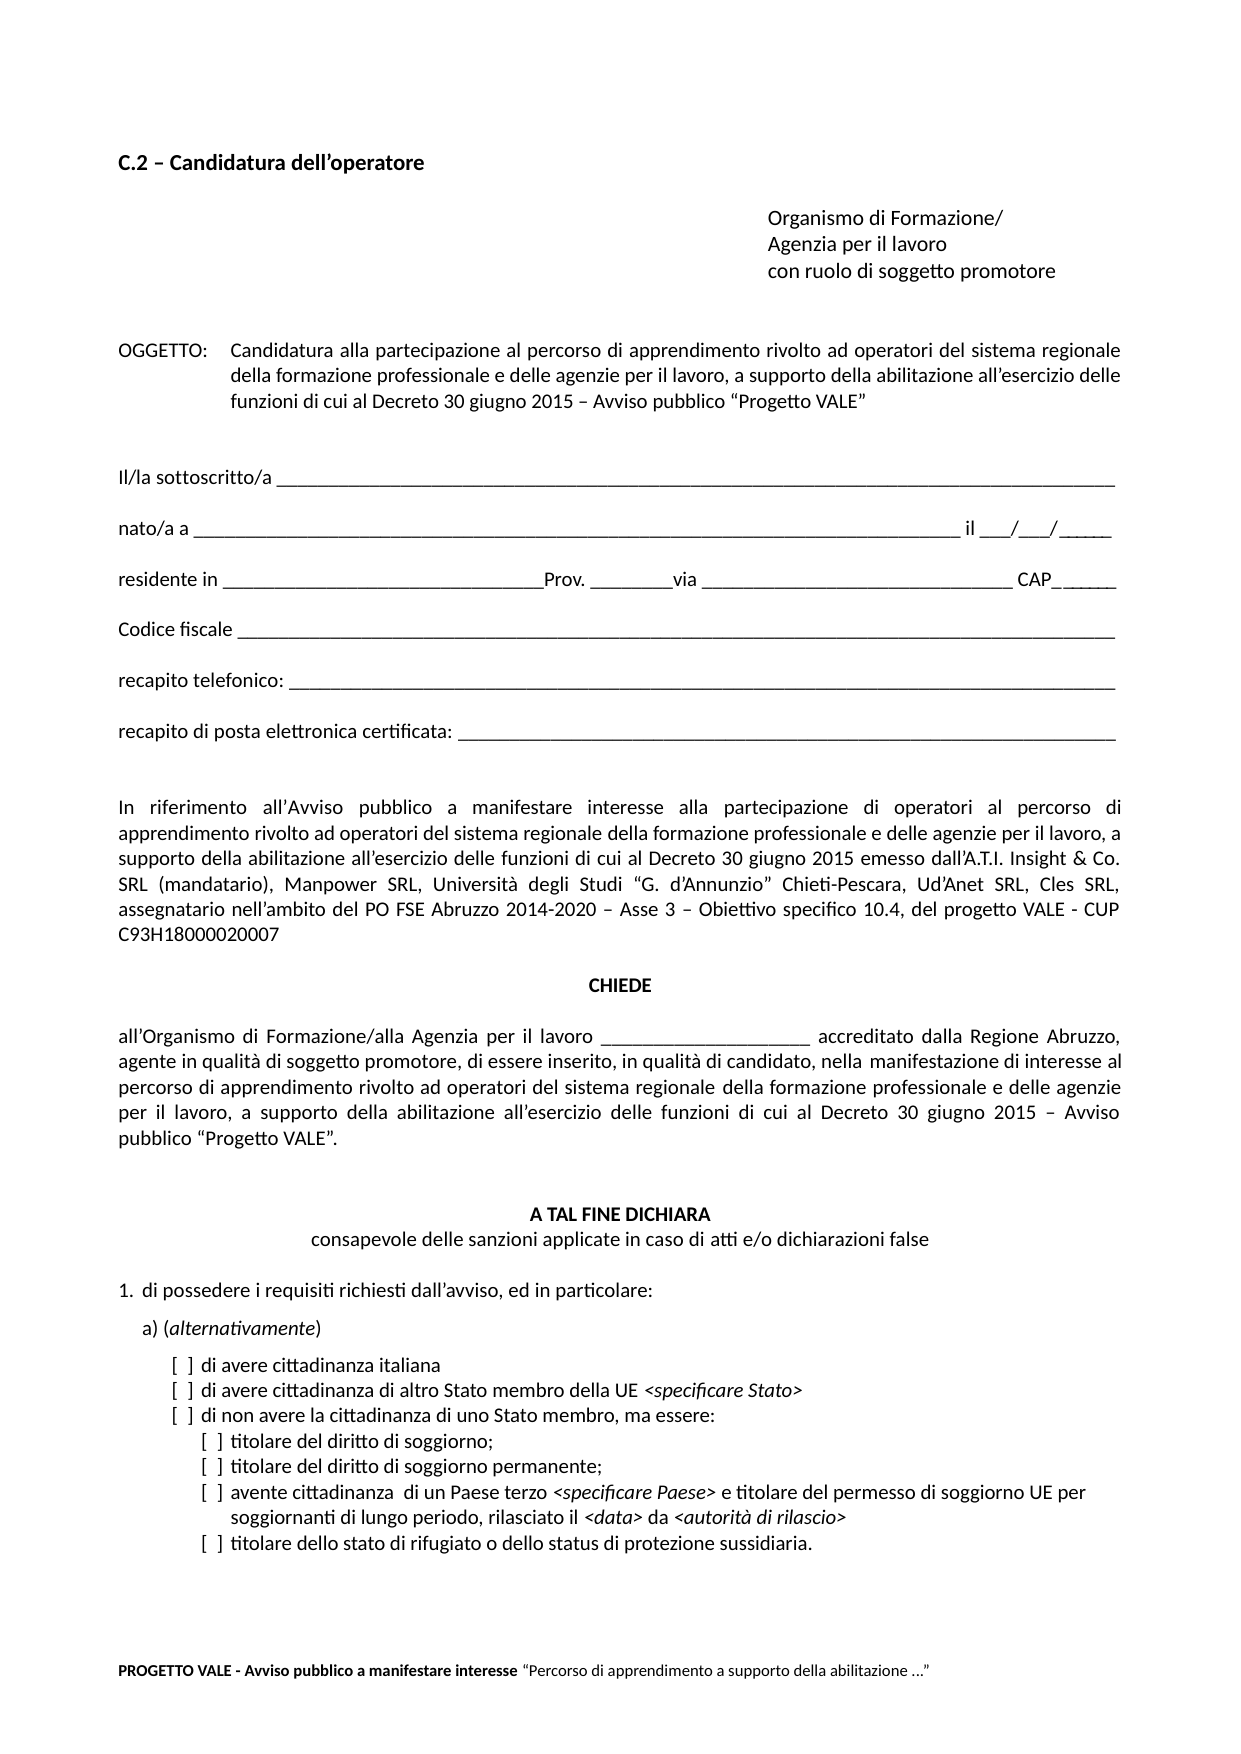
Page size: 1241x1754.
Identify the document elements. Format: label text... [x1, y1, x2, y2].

text In riferimento all’Avviso pubblico a manifestare interesse alla partecipazione di operatori al percorso di apprendimento rivolto ad operatori del sistema regionale della formazione professionale e delle agenzie per il lavoro, a supporto della abilitazione all’esercizio delle funzioni di cui al Decreto 30 giugno 2015 emesso dall’A.T.I. Insight & Co. SRL (mandatario), Manpower SRL, Università degli Studi “G. d’Annunzio” Chieti-Pescara, Ud’Anet SRL, Cles SRL, assegnatario nell’ambito del PO FSE Abruzzo 2014-2020 – Asse 3 – Obiettivo specifico 10.4, del progetto VALE - CUP C93H18000020007 [118, 794, 1122, 947]
text Organismo di Formazione/ [768, 204, 1122, 230]
text [ ] titolare del diritto di soggiorno permanente; [201, 1453, 1122, 1479]
text Il/la sottoscritto/a [118, 464, 1122, 489]
text CHIEDE [118, 972, 1122, 998]
text Agenzia per il lavoro [768, 230, 1122, 257]
text [ ] di avere cittadinanza italiana [171, 1352, 1122, 1377]
text recapito telefonico: [118, 667, 1122, 693]
text [ ] di avere cittadinanza di altro Stato membro della UE <specificare Stato> [171, 1377, 1122, 1403]
text [ ] avente cittadinanza di un Paese terzo <specificare Paese> e titolare del permesso di soggiorno UE per soggiornanti di lungo periodo, rilasciato il <data> da <autorità di rilascio> [201, 1479, 1122, 1530]
text all’Organismo di Formazione/alla Agenzia per il lavoro ____________________ accreditato dalla Regione Abruzzo, agente in qualità di soggetto promotore, di essere inserito, in qualità di candidato, nella manifestazione di interesse al percorso di apprendimento rivolto ad operatori del sistema regionale della formazione professionale e delle agenzie per il lavoro, a supporto della abilitazione all’esercizio delle funzioni di cui al Decreto 30 giugno 2015 – Avviso pubblico “Progetto VALE”. [118, 1023, 1122, 1150]
text [ ] titolare dello stato di rifugiato o dello status di protezione sussidiaria. [201, 1530, 1122, 1555]
text a) (alternativamente) [142, 1315, 1122, 1340]
text Codice fiscale [118, 617, 1122, 642]
text OGGETTO: Candidatura alla partecipazione al percorso di apprendimento rivolto ad operatori del sistema regionale della formazione professionale e delle agenzie per il lavoro, a supporto della abilitazione all’esercizio delle funzioni di cui al Decreto 30 giugno 2015 – Avviso pubblico “Progetto VALE” [118, 337, 1122, 413]
text [ ] titolare del diritto di soggiorno; [201, 1428, 1122, 1453]
text consapevole delle sanzioni applicate in caso di atti e/o dichiarazioni false [118, 1227, 1122, 1252]
text A TAL FINE DICHIARA [118, 1201, 1122, 1227]
text C.2 – Candidatura dell’operatore [118, 148, 1122, 176]
text nato/a a __________________________________________________________________________ il ___/___/ [118, 515, 1122, 540]
text residente in _______________________________Prov. ________via ______________________________ CAP_ [118, 566, 1122, 591]
text recapito di posta elettronica certificata: [118, 718, 1122, 744]
text 1. di possedere i requisiti richiesti dall’avviso, ed in particolare: [118, 1277, 1122, 1303]
text [ ] di non avere la cittadinanza di uno Stato membro, ma essere: [171, 1403, 1122, 1428]
text con ruolo di soggetto promotore [768, 257, 1122, 284]
